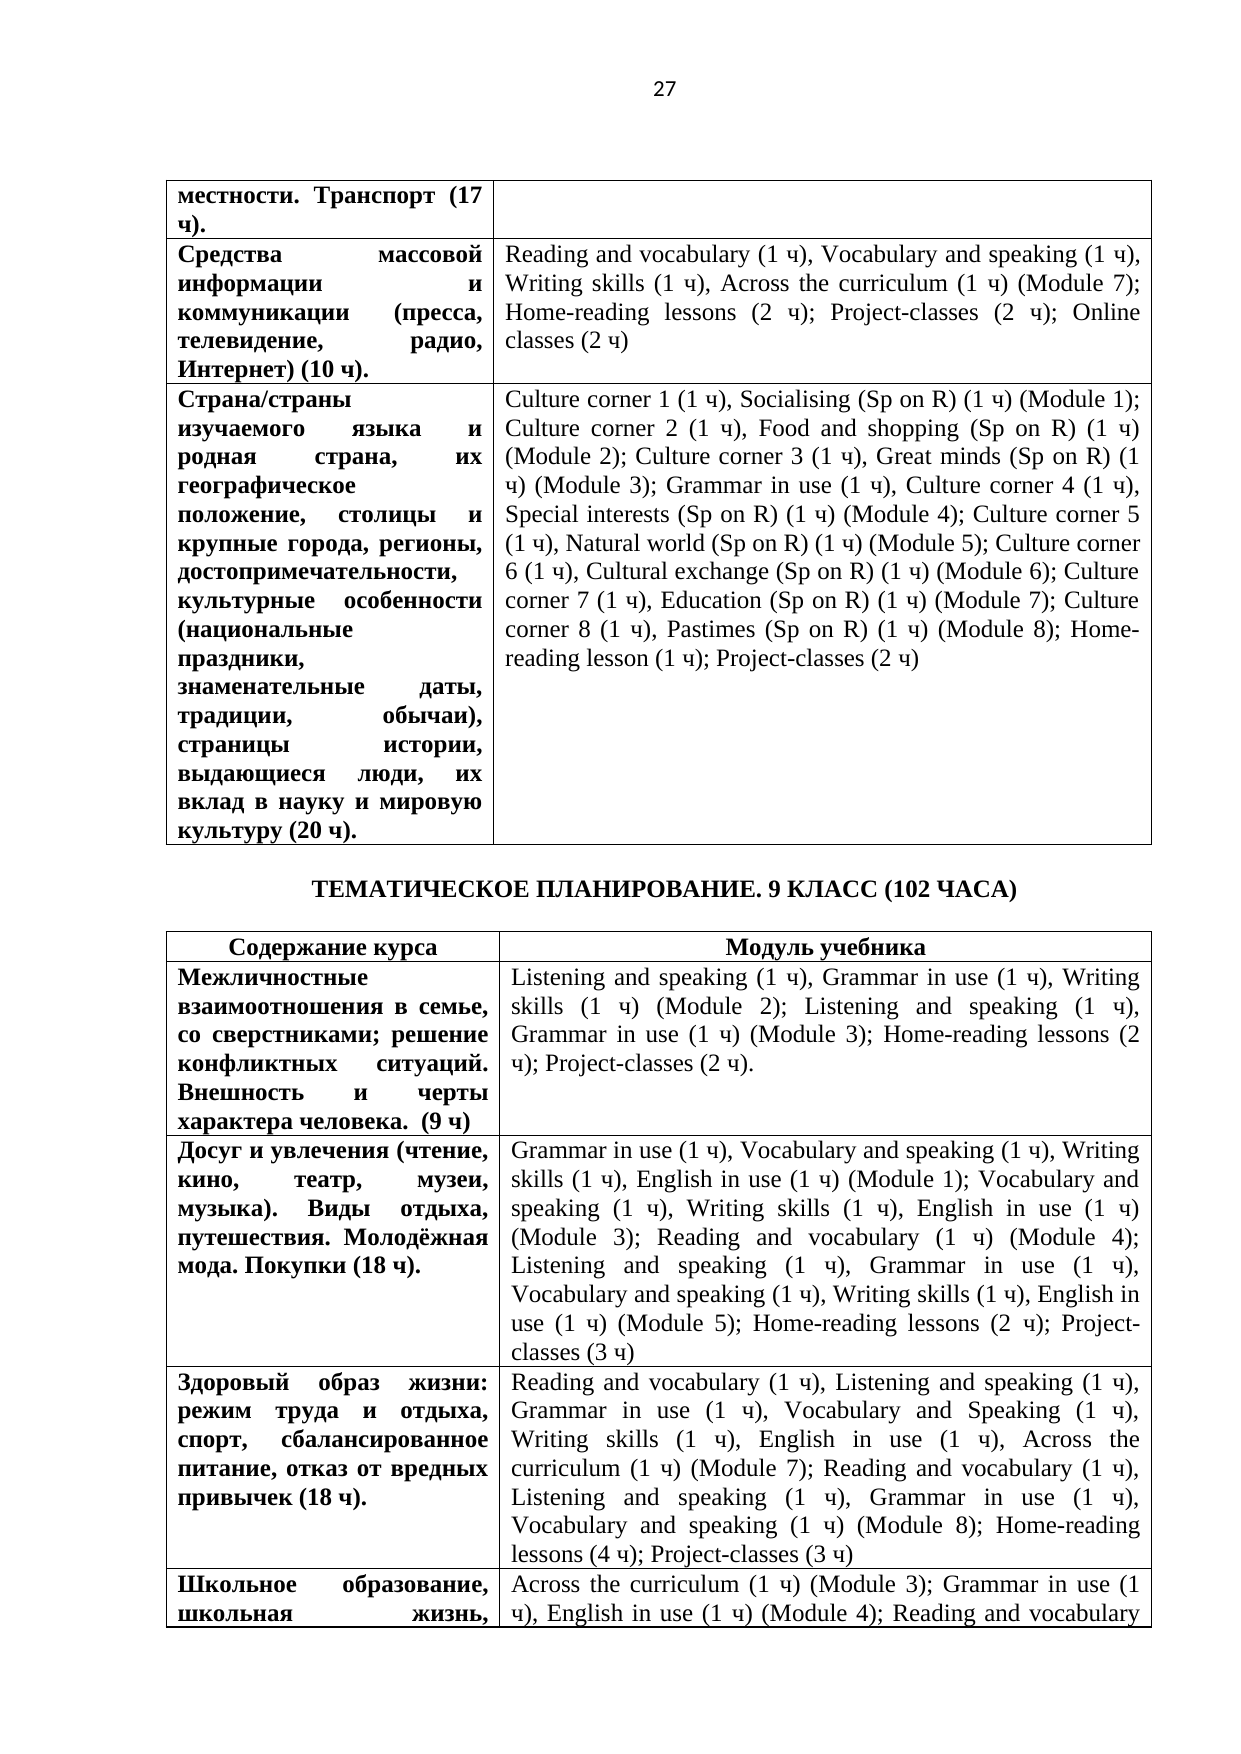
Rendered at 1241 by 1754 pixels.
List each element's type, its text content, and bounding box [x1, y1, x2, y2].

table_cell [500, 1569, 1151, 1626]
table_cell Culture corner 1 (1 ч), Socialising (Sp on R) (1 ч) (Module 1); Culture corner 2 (1 ч), Food and shopping (Sp on R) (1 ч) (Module 2); Culture corner 3 (1 ч), Great minds (Sp on R) (1 ч) (Module 3); Grammar in use (1 ч), Culture corner 4 (1 ч), Special interests (Sp on R) (1 ч) (Module 4); Culture corner 5 (1 ч), Natural world (Sp on R) (1 ч) (Module 5); Culture corner 6 (1 ч), Cultural exchange (Sp on R) (1 ч) (Module 6); Culture corner 7 (1 ч), Education (Sp on R) (1 ч) (Module 7); Culture corner 8 (1 ч), Pastimes (Sp on R) (1 ч) (Module 8); Home-reading lesson (1 ч); Project-classes (2 ч) [494, 384, 1151, 844]
table_cell Досуг и увлечения (чтение, кино, театр, музеи, музыка). Виды отдыха, путешествия. Молодёжная мода. Покупки (18 ч). [167, 1136, 499, 1366]
table_cell Межличностные взаимоотношения в семье, со сверстниками; решение конфликтных ситуаций. Внешность и черты характера человека. (9 ч) [167, 962, 499, 1134]
table_cell Listening and speaking (1 ч), Grammar in use (1 ч), Writing skills (1 ч) (Module 2); Listening and speaking (1 ч), Grammar in use (1 ч) (Module 3); Home-reading lessons (2 ч); Project-classes (2 ч). [500, 962, 1151, 1134]
table_header Содержание курса [167, 932, 499, 961]
table_cell Reading and vocabulary (1 ч), Listening and speaking (1 ч), Grammar in use (1 ч), Vocabulary and Speaking (1 ч), Writing skills (1 ч), English in use (1 ч), Across the curriculum (1 ч) (Module 7); Reading and vocabulary (1 ч), Listening and speaking (1 ч), Grammar in use (1 ч), Vocabulary and speaking (1 ч) (Module 8); Home-reading lessons (4 ч); Project-classes (3 ч) [500, 1367, 1151, 1568]
text Тематическое планирование. 9 класс (102 часа) [177, 874, 1152, 902]
table_cell Страна/страны изучаемого языка и родная страна, их географическое положение, столицы и крупные города, регионы, достопримечательности, культурные особенности (национальные праздники, знаменательные даты, традиции, обычаи), страницы истории, выдающиеся люди, их вклад в науку и мировую культуру (20 ч). [167, 384, 493, 844]
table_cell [167, 181, 493, 238]
table_cell Средства массовой информации и коммуникации (пресса, телевидение, радио, Интернет) (10 ч). [167, 239, 493, 383]
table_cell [167, 1569, 499, 1626]
table_cell Grammar in use (1 ч), Vocabulary and speaking (1 ч), Writing skills (1 ч), English in use (1 ч) (Module 1); Vocabulary and speaking (1 ч), Writing skills (1 ч), English in use (1 ч) (Module 3); Reading and vocabulary (1 ч) (Module 4); Listening and speaking (1 ч), Grammar in use (1 ч), Vocabulary and speaking (1 ч), Writing skills (1 ч), English in use (1 ч) (Module 5); Home-reading lessons (2 ч); Project-classes (3 ч) [500, 1136, 1151, 1366]
table_cell Reading and vocabulary (1 ч), Vocabulary and speaking (1 ч), Writing skills (1 ч), Across the curriculum (1 ч) (Module 7); Home-reading lessons (2 ч); Project-classes (2 ч); Online classes (2 ч) [494, 239, 1151, 383]
table_header Модуль учебника [500, 932, 1151, 961]
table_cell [494, 181, 1151, 238]
table_cell Здоровый образ жизни: режим труда и отдыха, спорт, сбалансированное питание, отказ от вредных привычек (18 ч). [167, 1367, 499, 1568]
